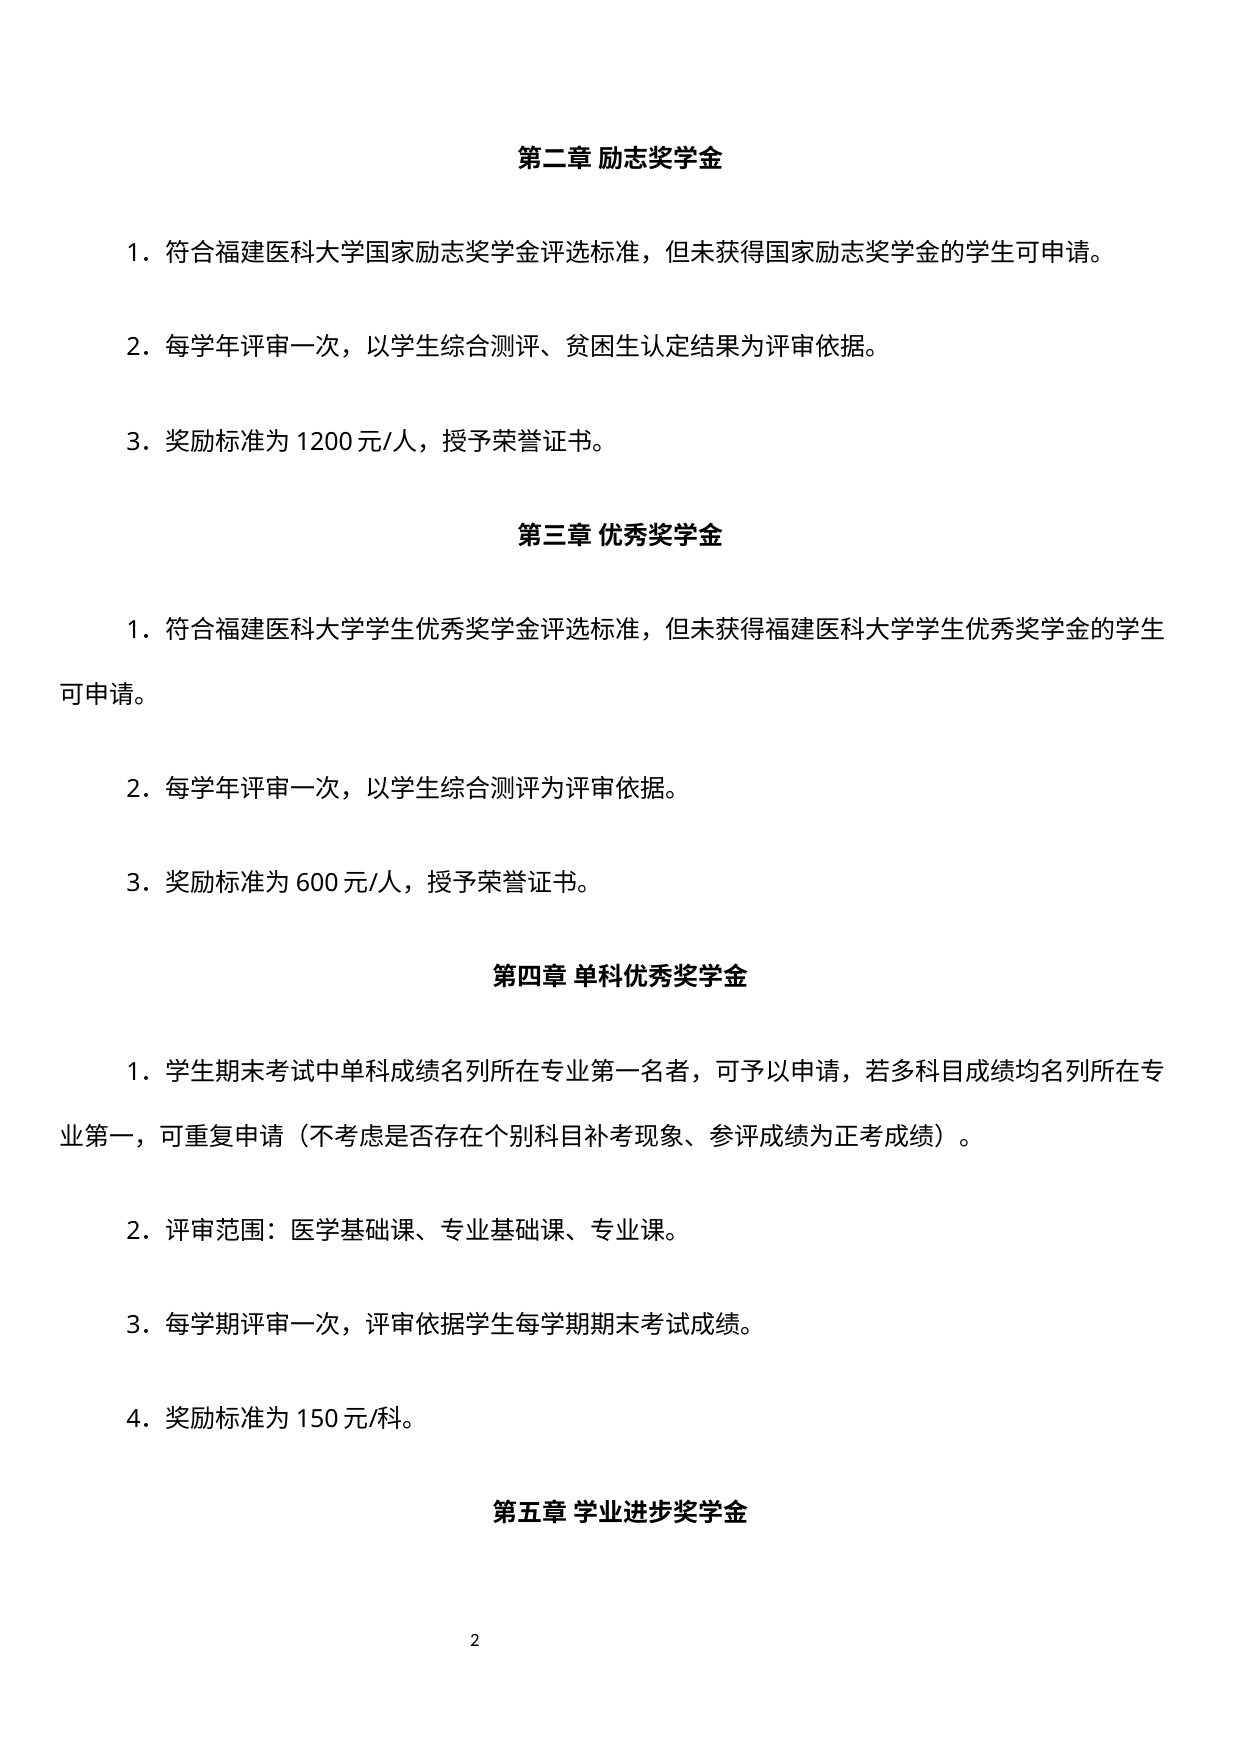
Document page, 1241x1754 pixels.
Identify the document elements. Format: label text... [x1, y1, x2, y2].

text 第二章 励志奖学金 [59, 124, 1181, 189]
text 第五章 学业进步奖学金 [59, 1478, 1181, 1543]
text 3．奖励标准为1200元/人，授予荣誉证书。 [59, 407, 1181, 472]
text 3．奖励标准为600元/人，授予荣誉证书。 [59, 848, 1181, 913]
text 第三章 优秀奖学金 [59, 501, 1181, 566]
text 3．每学期评审一次，评审依据学生每学期期末考试成绩。 [59, 1290, 1181, 1355]
text 1．符合福建医科大学国家励志奖学金评选标准，但未获得国家励志奖学金的学生可申请。 [59, 218, 1181, 283]
text 1．符合福建医科大学学生优秀奖学金评选标准，但未获得福建医科大学学生优秀奖学金的学生可申请。 [59, 595, 1181, 725]
text 2．评审范围：医学基础课、专业基础课、专业课。 [59, 1196, 1181, 1261]
text 2．每学年评审一次，以学生综合测评、贫困生认定结果为评审依据。 [59, 312, 1181, 377]
text 4．奖励标准为150元/科。 [59, 1384, 1181, 1449]
text 1．学生期末考试中单科成绩名列所在专业第一名者，可予以申请，若多科目成绩均名列所在专业第一，可重复申请（不考虑是否存在个别科目补考现象、参评成绩为正考成绩）。 [59, 1037, 1181, 1167]
text 2．每学年评审一次，以学生综合测评为评审依据。 [59, 754, 1181, 819]
text 第四章 单科优秀奖学金 [59, 942, 1181, 1007]
